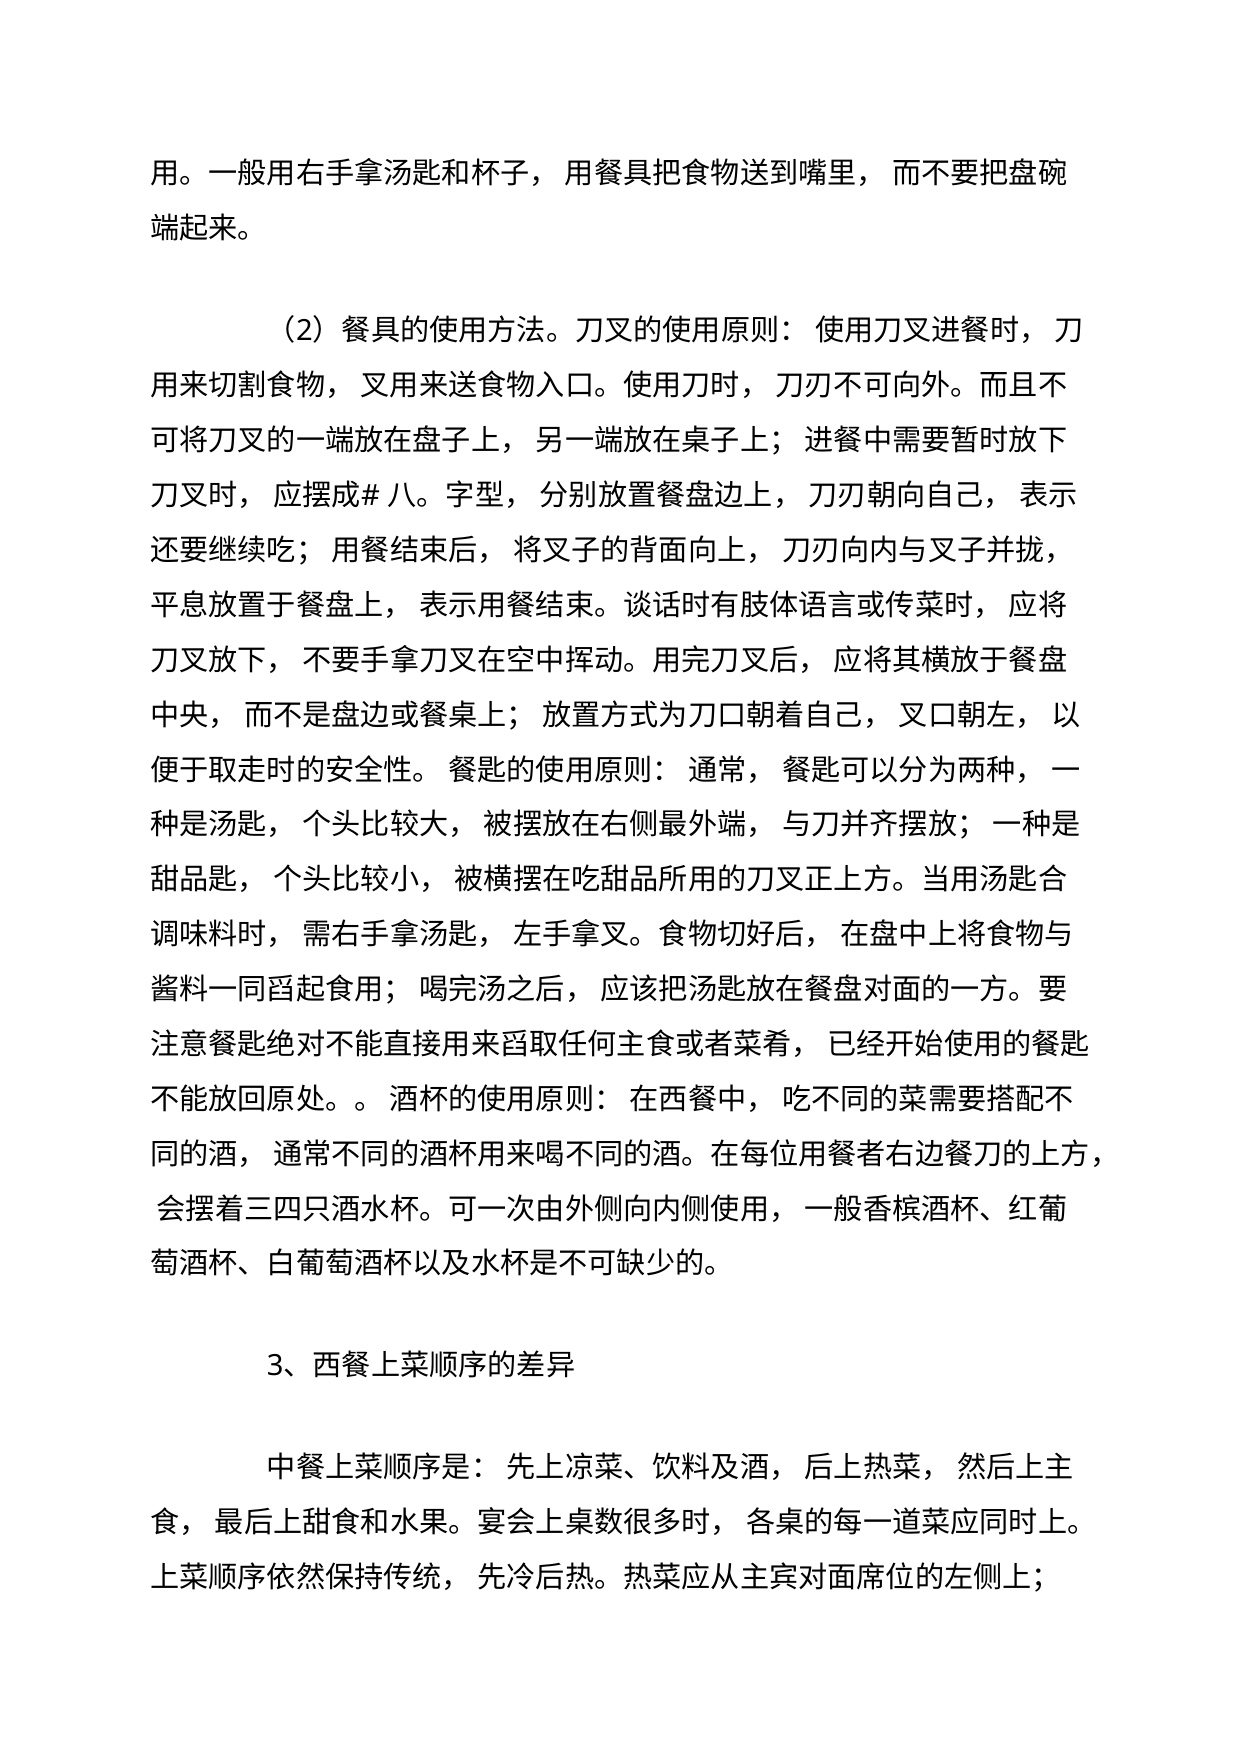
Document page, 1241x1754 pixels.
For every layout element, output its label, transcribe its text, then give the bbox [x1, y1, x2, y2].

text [150, 1444, 1090, 1596]
text （2）餐具的使用方法。刀叉的使用原则： 使用刀叉进餐时， 刀用来切割食物， 叉用来送食物入口。使用刀时， 刀刃不可向外。而且不可将刀叉的一端放在盘子上， 另一端放在桌子上； 进餐中需要暂时放下刀叉时， 应摆成# 八。字型， 分别放置餐盘边上， 刀刃朝向自己， 表示还要继续吃； 用餐结束后， 将叉子的背面向上， 刀刃向内与叉子并拢， 平息放置于餐盘上， 表示用餐结束。谈话时有肢体语言或传菜时， 应将刀叉放下， 不要手拿刀叉在空中挥动。用完刀叉后， 应将其横放于餐盘中央， 而不是盘边或餐桌上； 放置方式为刀口朝着自己， 叉口朝左， 以便于取走时的安全性。 餐匙的使用原则： 通常， 餐匙可以分为两种， 一种是汤匙， 个头比较大， 被摆放在右侧最外端， 与刀并齐摆放； 一种是甜品匙， 个头比较小， 被横摆在吃甜品所用的刀叉正上方。当用汤匙合调味料时， 需右手拿汤匙， 左手拿叉。食物切好后， 在盘中上将食物与酱料一同舀起食用； 喝完汤之后， 应该把汤匙放在餐盘对面的一方。要注意餐匙绝对不能直接用来舀取任何主食或者菜肴， 已经开始使用的餐匙不能放回原处。。 酒杯的使用原则： 在西餐中， 吃不同的菜需要搭配不同的酒， 通常不同的酒杯用来喝不同的酒。在每位用餐者右边餐刀的上方， 会摆着三四只酒水杯。可一次由外侧向内侧使用， 一般香槟酒杯、红葡萄酒杯、白葡萄酒杯以及水杯是不可缺少的。 [150, 307, 1090, 1282]
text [150, 150, 1090, 247]
text 3、西餐上菜顺序的差异 [150, 1342, 1090, 1384]
